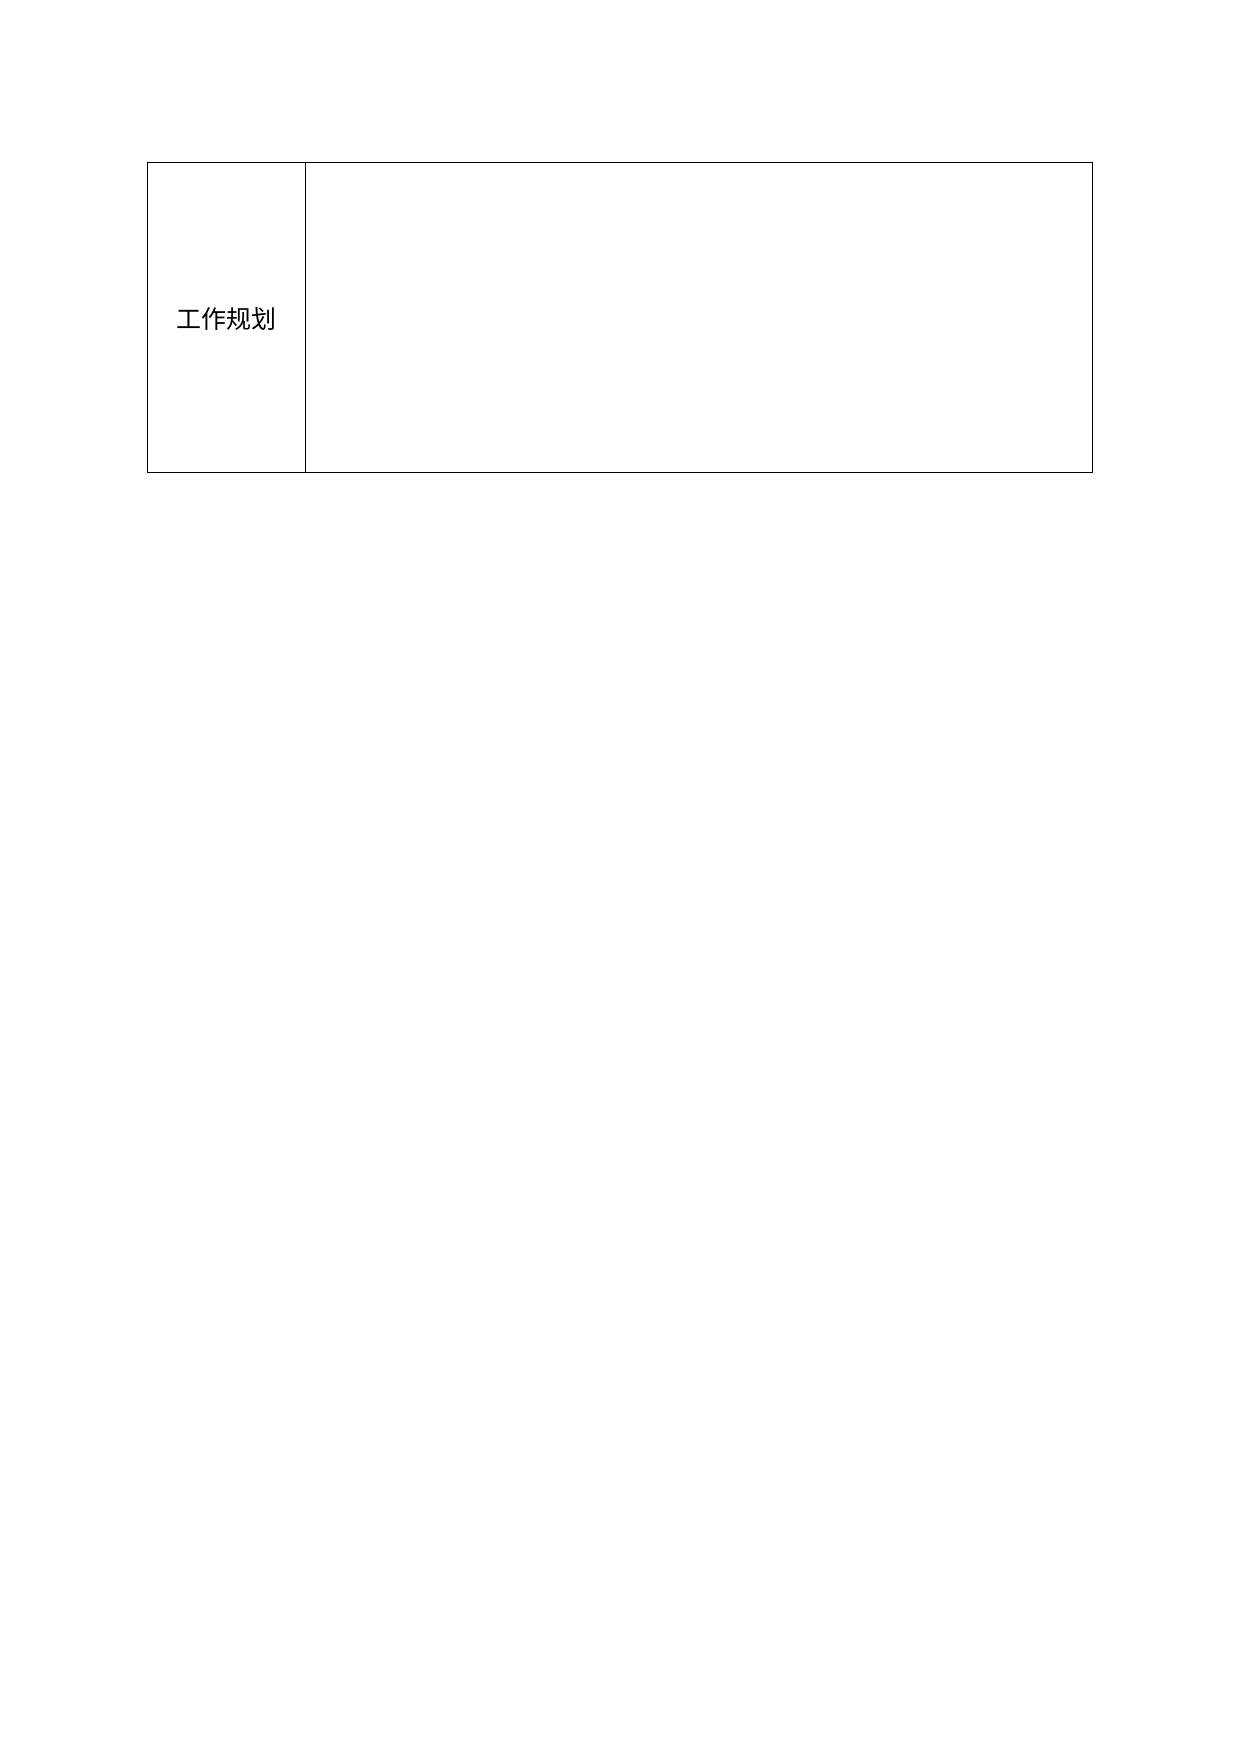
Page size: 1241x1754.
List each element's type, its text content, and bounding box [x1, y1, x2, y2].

table_cell 工作规划 [148, 163, 305, 472]
table_cell [306, 163, 1092, 472]
